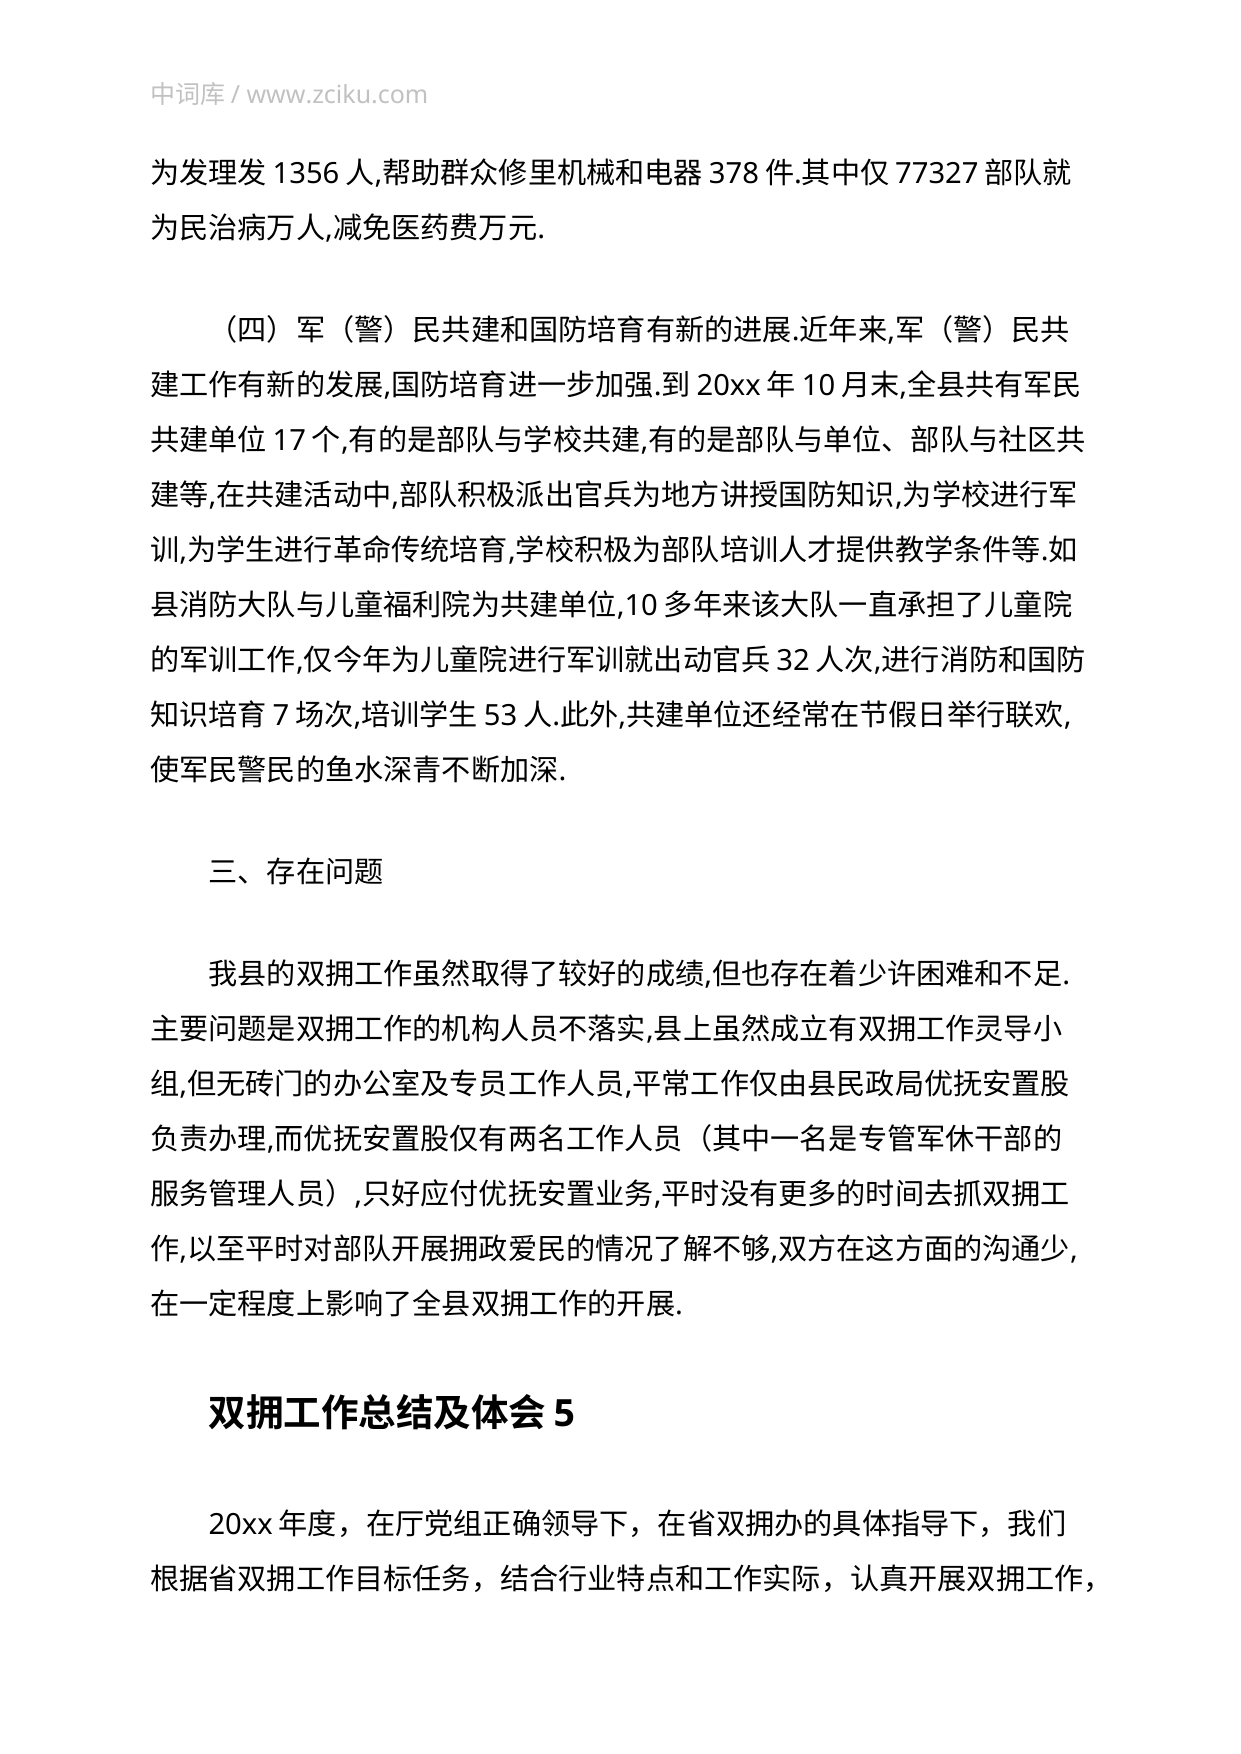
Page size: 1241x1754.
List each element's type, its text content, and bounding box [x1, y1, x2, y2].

text 双拥工作总结及体会5 [150, 1383, 1090, 1437]
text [150, 150, 1090, 247]
text 三、存在问题 [150, 849, 1090, 891]
text 我县的双拥工作虽然取得了较好的成绩,但也存在着少许困难和不足.主要问题是双拥工作的机构人员不落实,县上虽然成立有双拥工作灵导小组,但无砖门的办公室及专员工作人员,平常工作仅由县民政局优抚安置股负责办理,而优抚安置股仅有两名工作人员（其中一名是专管军休干部的服务管理人员）,只好应付优抚安置业务,平时没有更多的时间去抓双拥工作,以至平时对部队开展拥政爱民的情况了解不够,双方在这方面的沟通少,在一定程度上影响了全县双拥工作的开展. [150, 951, 1090, 1323]
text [150, 1500, 1090, 1598]
text （四）军（警）民共建和国防培育有新的进展.近年来,军（警）民共建工作有新的发展,国防培育进一步加强.到20xx年10月末,全县共有军民共建单位17个,有的是部队与学校共建,有的是部队与单位、部队与社区共建等,在共建活动中,部队积极派出官兵为地方讲授国防知识,为学校进行军训,为学生进行革命传统培育,学校积极为部队培训人才提供教学条件等.如县消防大队与儿童福利院为共建单位,10多年来该大队一直承担了儿童院的军训工作,仅今年为儿童院进行军训就出动官兵32人次,进行消防和国防知识培育7场次,培训学生53人.此外,共建单位还经常在节假日举行联欢,使军民警民的鱼水深青不断加深. [150, 307, 1090, 789]
